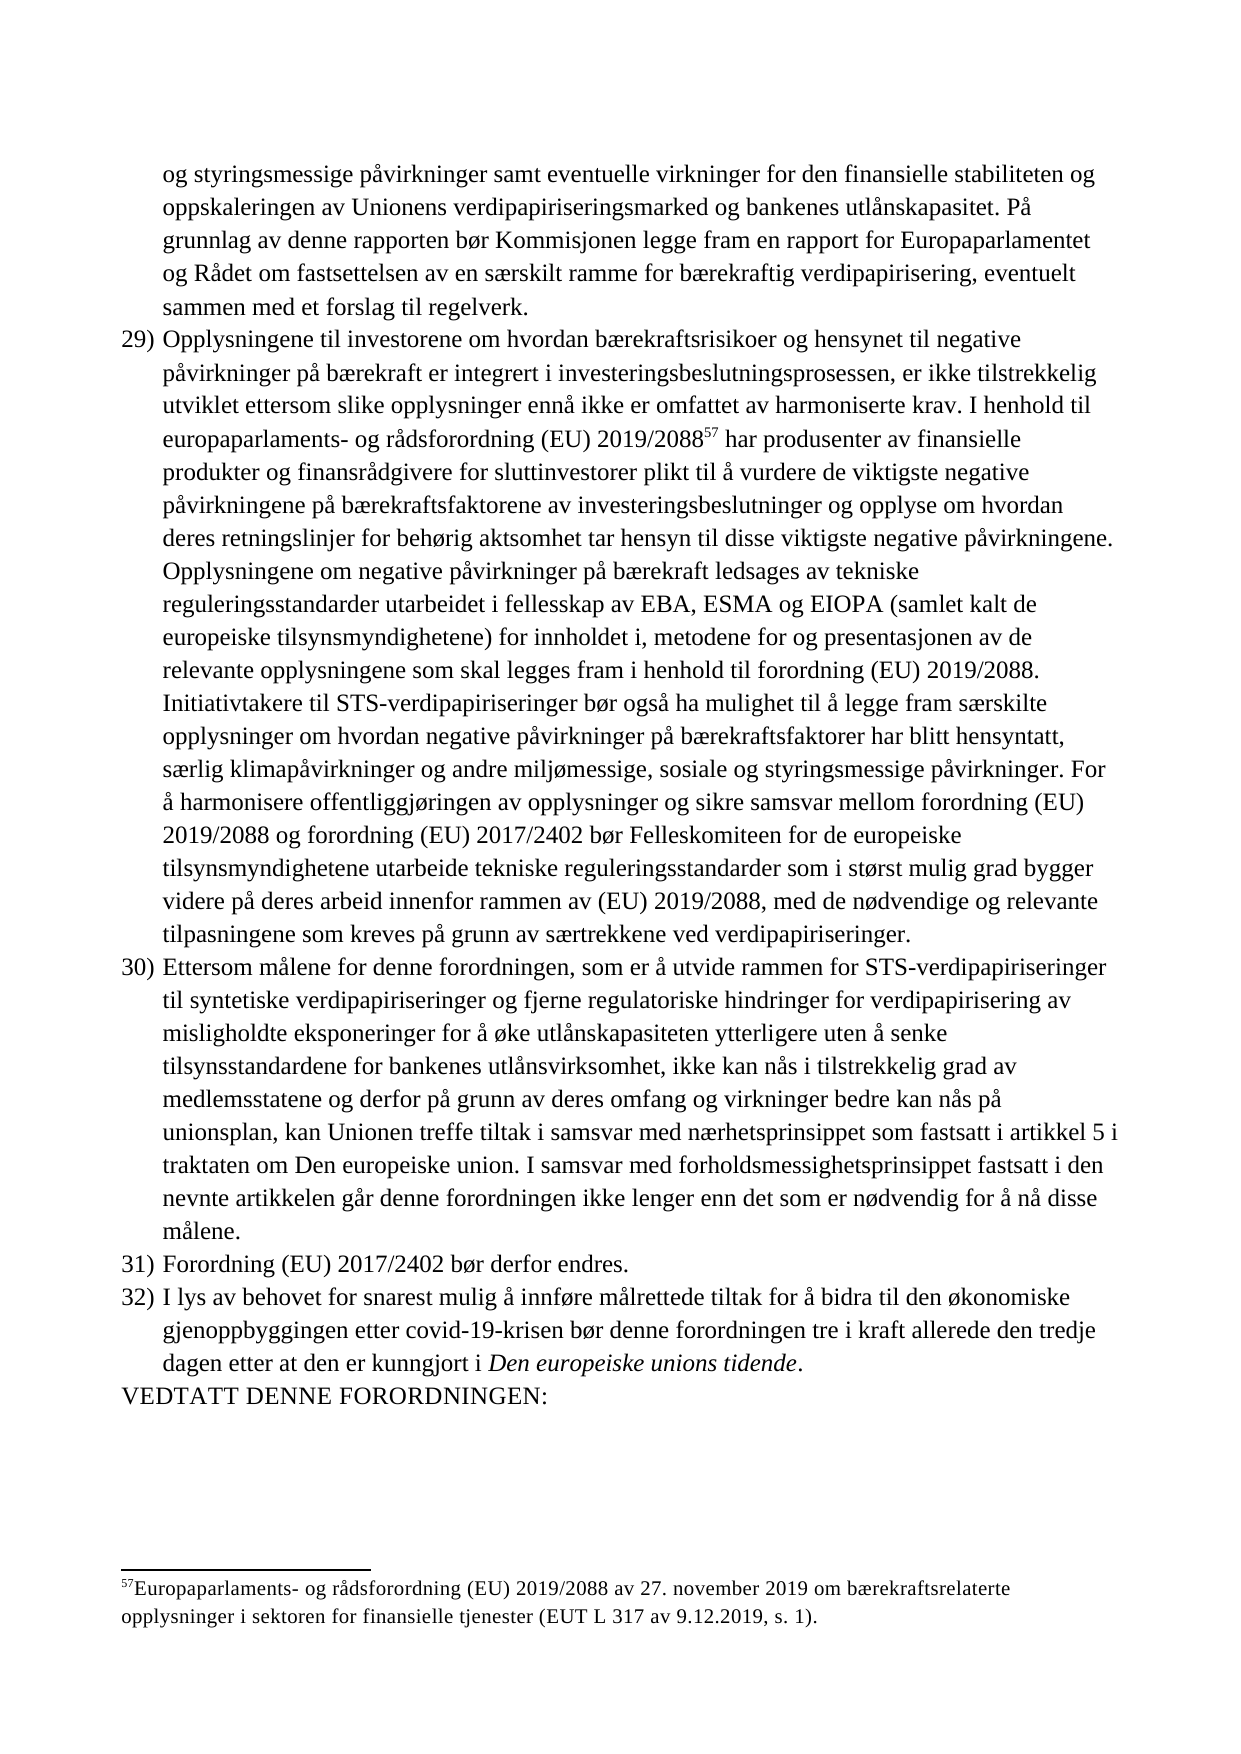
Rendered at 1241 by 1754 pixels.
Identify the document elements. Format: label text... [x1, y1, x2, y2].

list 32) I lys av behovet for snarest mulig å innføre målrettede tiltak for å bidra til den økonomiske gjenoppbyggingen etter covid-19-krisen bør denne forordningen tre i kraft allerede den tredje dagen etter at den er kunngjort i Den europeiske unions tidende. [121, 1282, 1119, 1377]
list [121, 159, 1119, 320]
list 31) Forordning (EU) 2017/2402 bør derfor endres. [121, 1249, 1119, 1278]
list 29) Opplysningene til investorene om hvordan bærekraftsrisikoer og hensynet til negative påvirkninger på bærekraft er integrert i investeringsbeslutningsprosessen, er ikke tilstrekkelig utviklet ettersom slike opplysninger ennå ikke er omfattet av harmoniserte krav. I henhold til europaparlaments- og rådsforordning (EU) 2019/2088 har produsenter av finansielle produkter og finansrådgivere for sluttinvestorer plikt til å vurdere de viktigste negative påvirkningene på bærekraftsfaktorene av investeringsbeslutninger og opplyse om hvordan deres retningslinjer for behørig aktsomhet tar hensyn til disse viktigste negative påvirkningene. Opplysningene om negative påvirkninger på bærekraft ledsages av tekniske reguleringsstandarder utarbeidet i fellesskap av EBA, ESMA og EIOPA (samlet kalt de europeiske tilsynsmyndighetene) for innholdet i, metodene for og presentasjonen av de relevante opplysningene som skal legges fram i henhold til forordning (EU) 2019/2088. Initiativtakere til STS-verdipapiriseringer bør også ha mulighet til å legge fram særskilte opplysninger om hvordan negative påvirkninger på bærekraftsfaktorer har blitt hensyntatt, særlig klimapåvirkninger og andre miljømessige, sosiale og styringsmessige påvirkninger. For å harmonisere offentliggjøringen av opplysninger og sikre samsvar mellom forordning (EU) 2019/2088 og forordning (EU) 2017/2402 bør Felleskomiteen for de europeiske tilsynsmyndighetene utarbeide tekniske reguleringsstandarder som i størst mulig grad bygger videre på deres arbeid innenfor rammen av (EU) 2019/2088, med de nødvendige og relevante tilpasningene som kreves på grunn av særtrekkene ved verdipapiriseringer. [121, 324, 1119, 948]
list 30) Ettersom målene for denne forordningen, som er å utvide rammen for STS-verdipapiriseringer til syntetiske verdipapiriseringer og fjerne regulatoriske hindringer for verdipapirisering av misligholdte eksponeringer for å øke utlånskapasiteten ytterligere uten å senke tilsynsstandardene for bankenes utlånsvirksomhet, ikke kan nås i tilstrekkelig grad av medlemsstatene og derfor på grunn av deres omfang og virkninger bedre kan nås på unionsplan, kan Unionen treffe tiltak i samsvar med nærhetsprinsippet som fastsatt i artikkel 5 i traktaten om Den europeiske union. I samsvar med forholdsmessighetsprinsippet fastsatt i den nevnte artikkelen går denne forordningen ikke lenger enn det som er nødvendig for å nå disse målene. [121, 952, 1119, 1245]
text VEDTATT DENNE FORORDNINGEN: [121, 1381, 1119, 1410]
